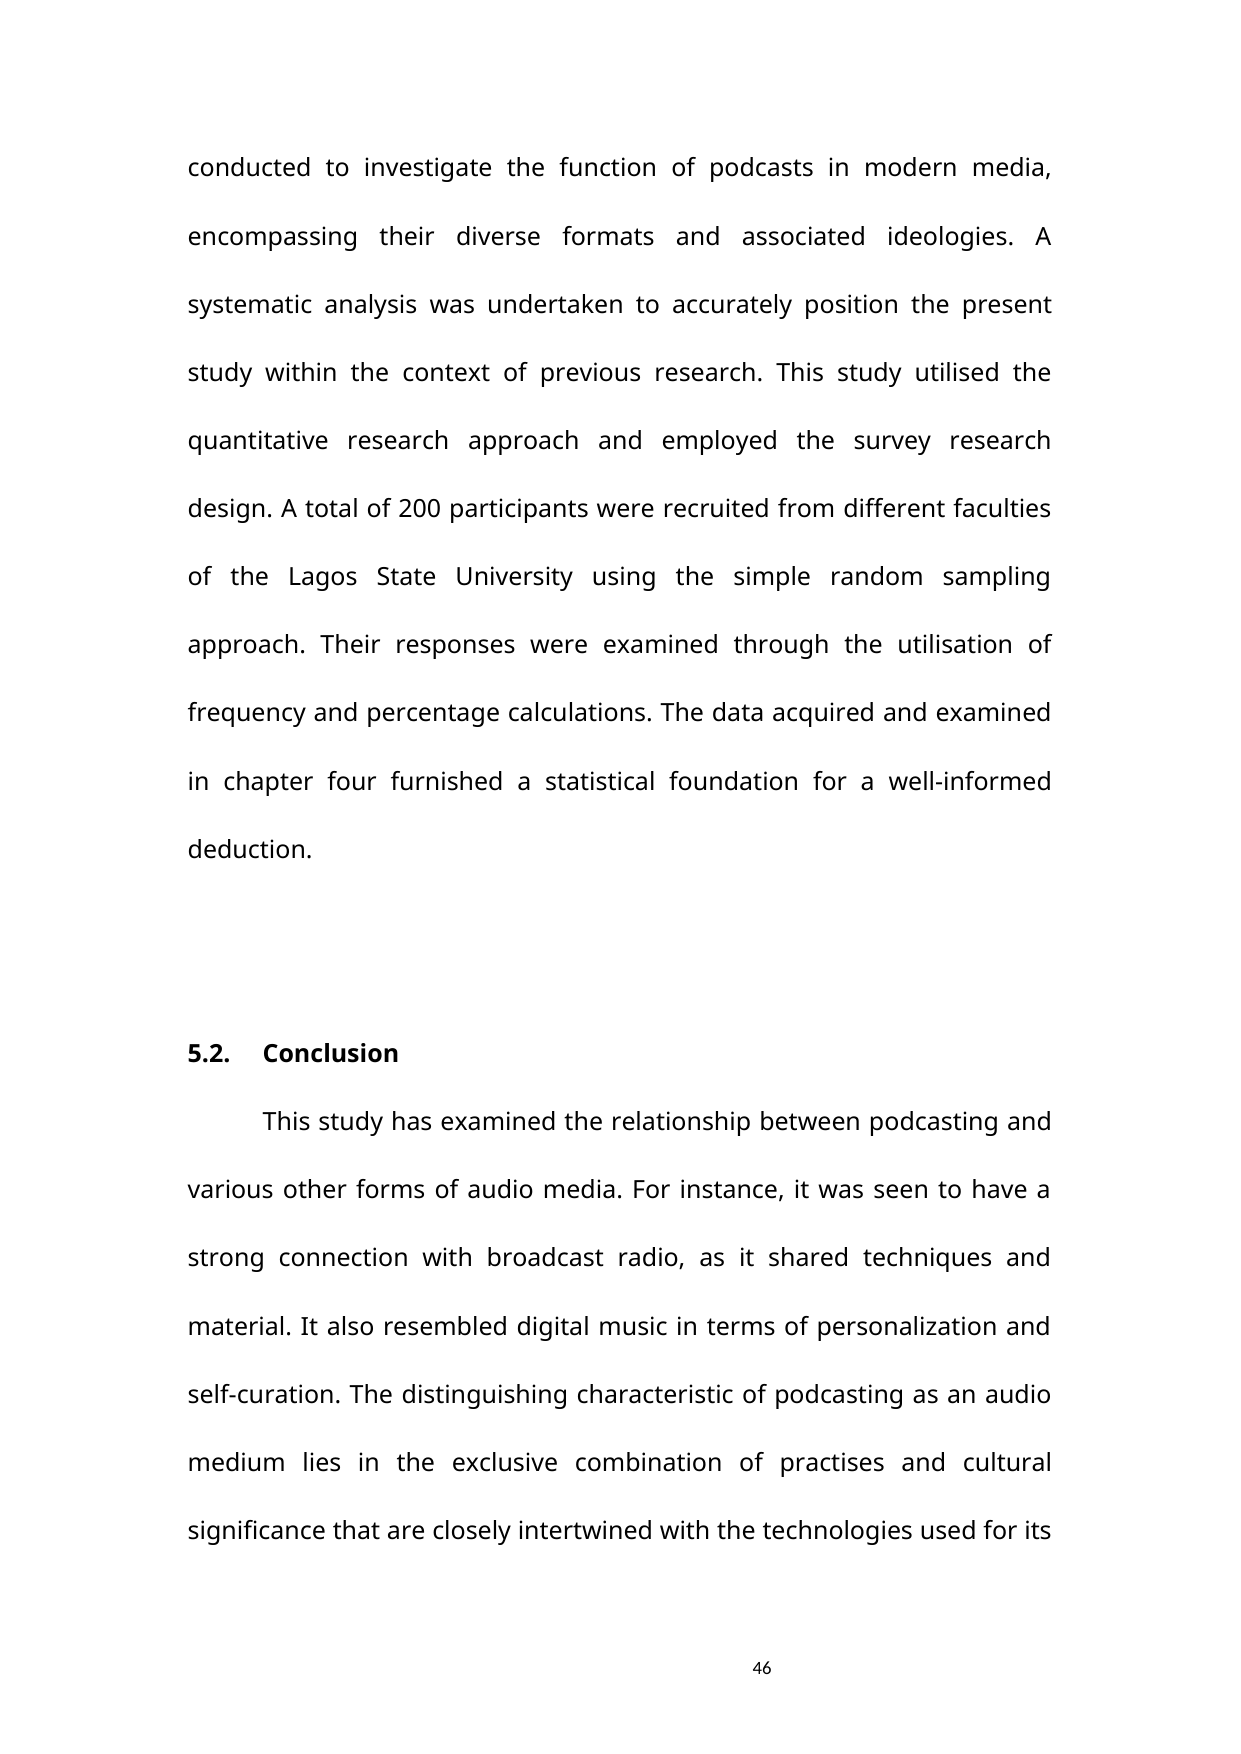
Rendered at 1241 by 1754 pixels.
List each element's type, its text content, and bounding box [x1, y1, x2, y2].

text 5.2. Conclusion [187, 1036, 1053, 1070]
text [187, 1104, 1053, 1547]
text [187, 150, 1053, 865]
